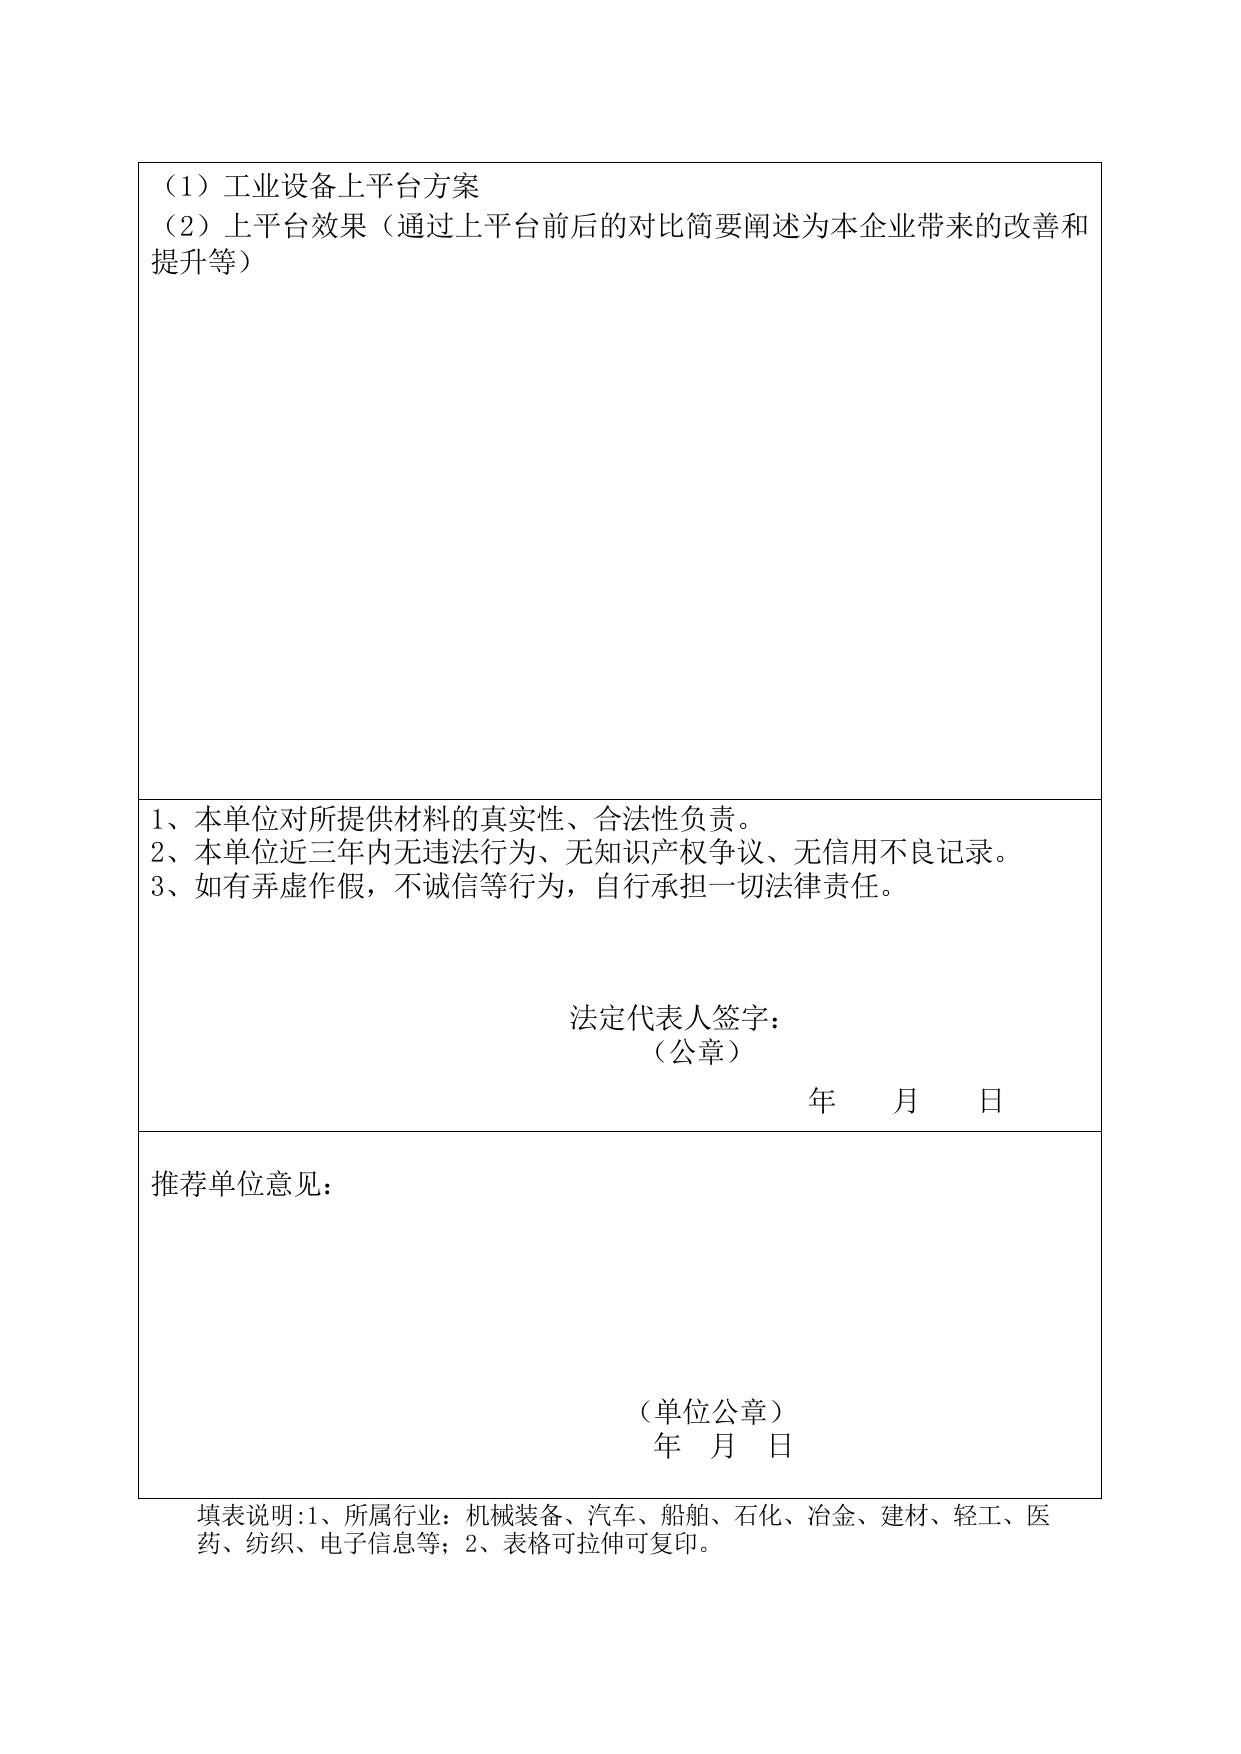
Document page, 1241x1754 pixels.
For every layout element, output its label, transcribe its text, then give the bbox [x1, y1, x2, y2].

text 填表说明:1、所属行业：机械装备、汽车、船舶、石化、冶金、建材、轻工、医药、纺织、电子信息等；2、表格可拉伸可复印。 [196, 1499, 1053, 1556]
table_cell 1、本单位对所提供材料的真实性、合法性负责。 2、本单位近三年内无违法行为、无知识产权争议、无信用不良记录。 3、如有弄虚作假，不诚信等行为，自行承担一切法律责任。 法定代表人签字： （公章） 年 月 日 [139, 800, 1101, 1131]
table_cell 推荐单位意见： （单位公章） 年 月 日 [139, 1132, 1101, 1498]
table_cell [139, 163, 1101, 799]
